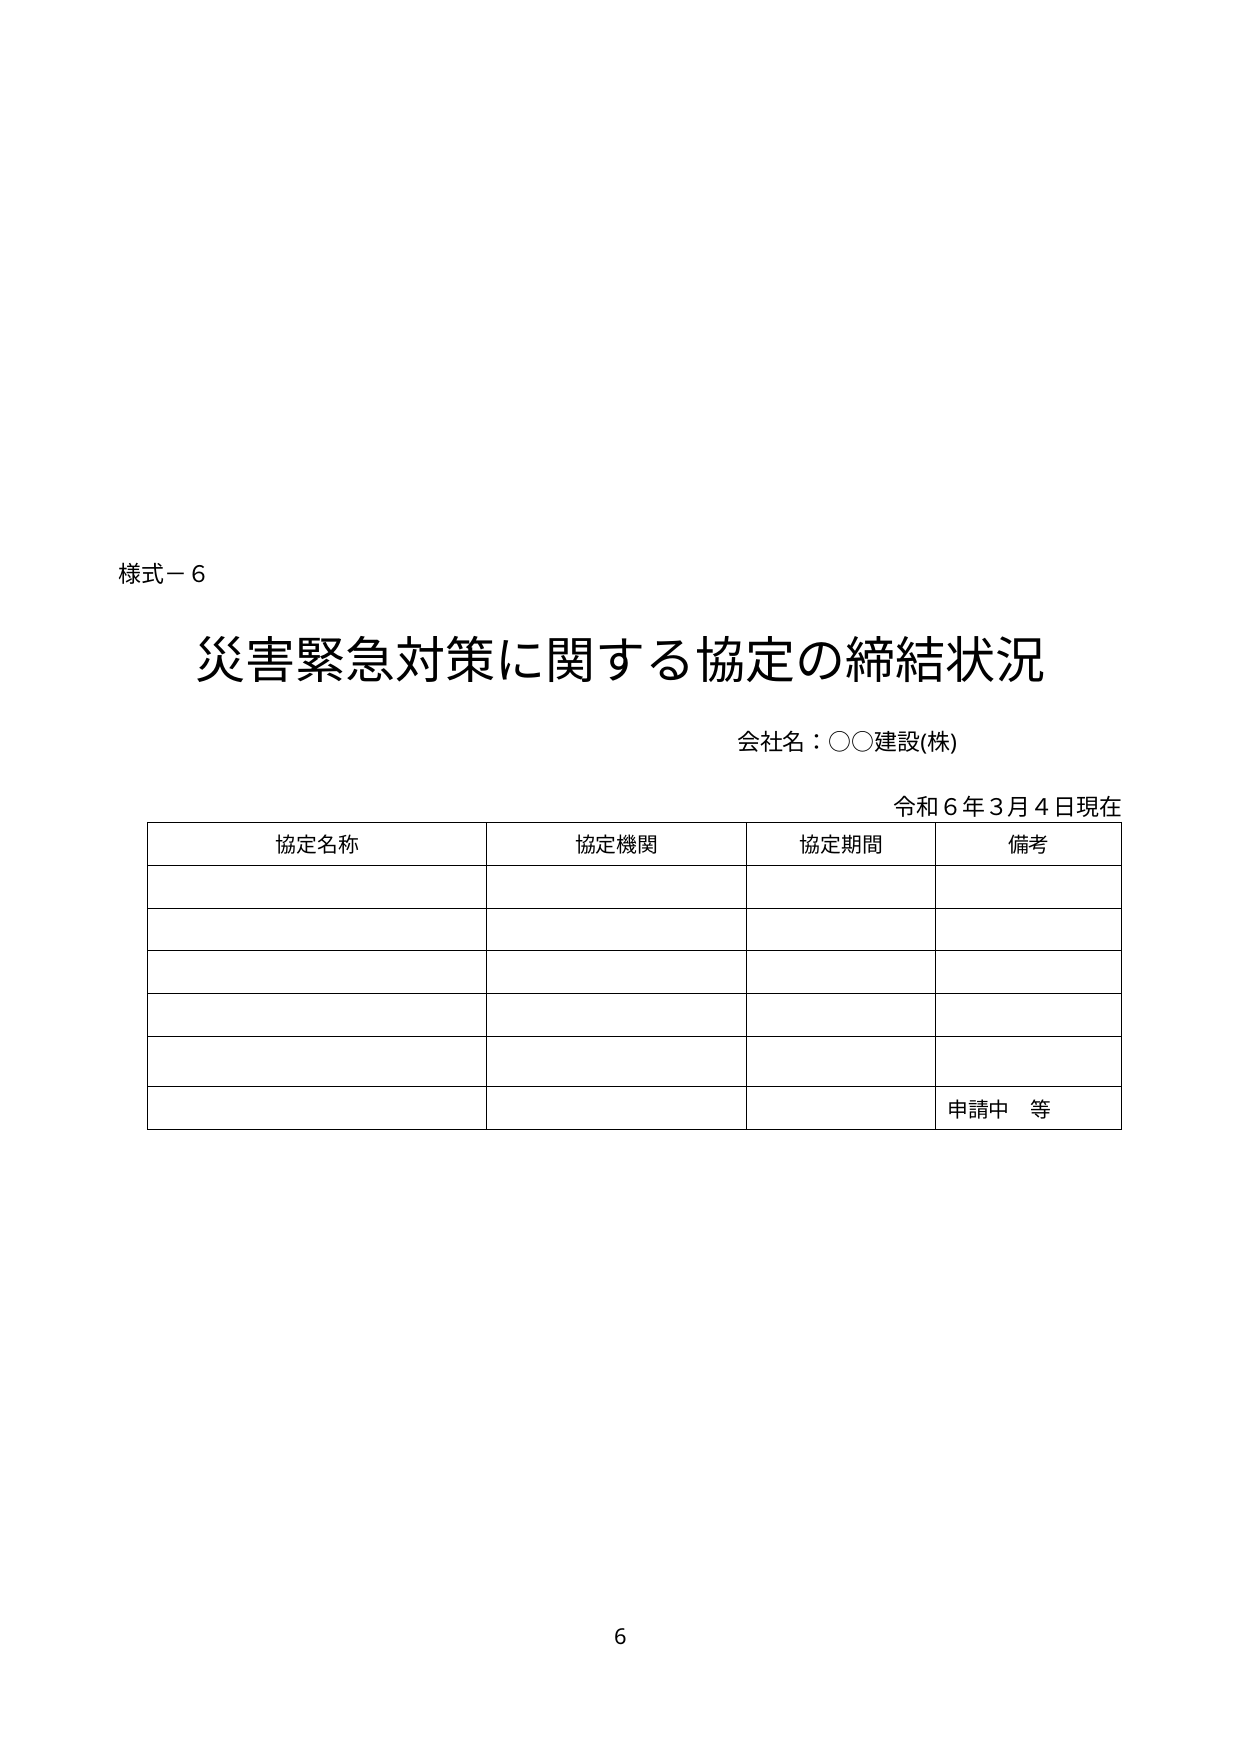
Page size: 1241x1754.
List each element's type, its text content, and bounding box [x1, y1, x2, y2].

table_cell [936, 1037, 1121, 1086]
table_cell [487, 994, 746, 1036]
table_cell [747, 994, 935, 1036]
table_cell [148, 866, 486, 907]
table_cell [747, 951, 935, 993]
table_cell [148, 951, 486, 993]
table_header 協定名称 [148, 823, 486, 865]
text 会社名：○○建設(株) [118, 724, 1122, 757]
table_cell [148, 909, 486, 950]
text 災害緊急対策に関する協定の締結状況 [118, 620, 1122, 693]
table_header 協定期間 [747, 823, 935, 865]
table_cell [487, 1037, 746, 1086]
table_cell [487, 866, 746, 907]
text 令和６年３月４日現在 [118, 789, 1122, 822]
table_cell [747, 866, 935, 907]
table_cell [487, 909, 746, 950]
table_cell [747, 909, 935, 950]
table_cell [936, 951, 1121, 993]
table_cell [936, 866, 1121, 907]
table_cell [936, 994, 1121, 1036]
table_cell [487, 1087, 746, 1129]
table_cell [148, 994, 486, 1036]
table_cell [487, 951, 746, 993]
table_cell [747, 1037, 935, 1086]
table_cell [936, 909, 1121, 950]
table_cell [148, 1037, 486, 1086]
table_cell 申請中 等 [936, 1087, 1121, 1129]
table_header 備考 [936, 823, 1121, 865]
table_cell [747, 1087, 935, 1129]
text 様式－６ [118, 556, 1122, 589]
table_cell [148, 1087, 486, 1129]
table_header 協定機関 [487, 823, 746, 865]
